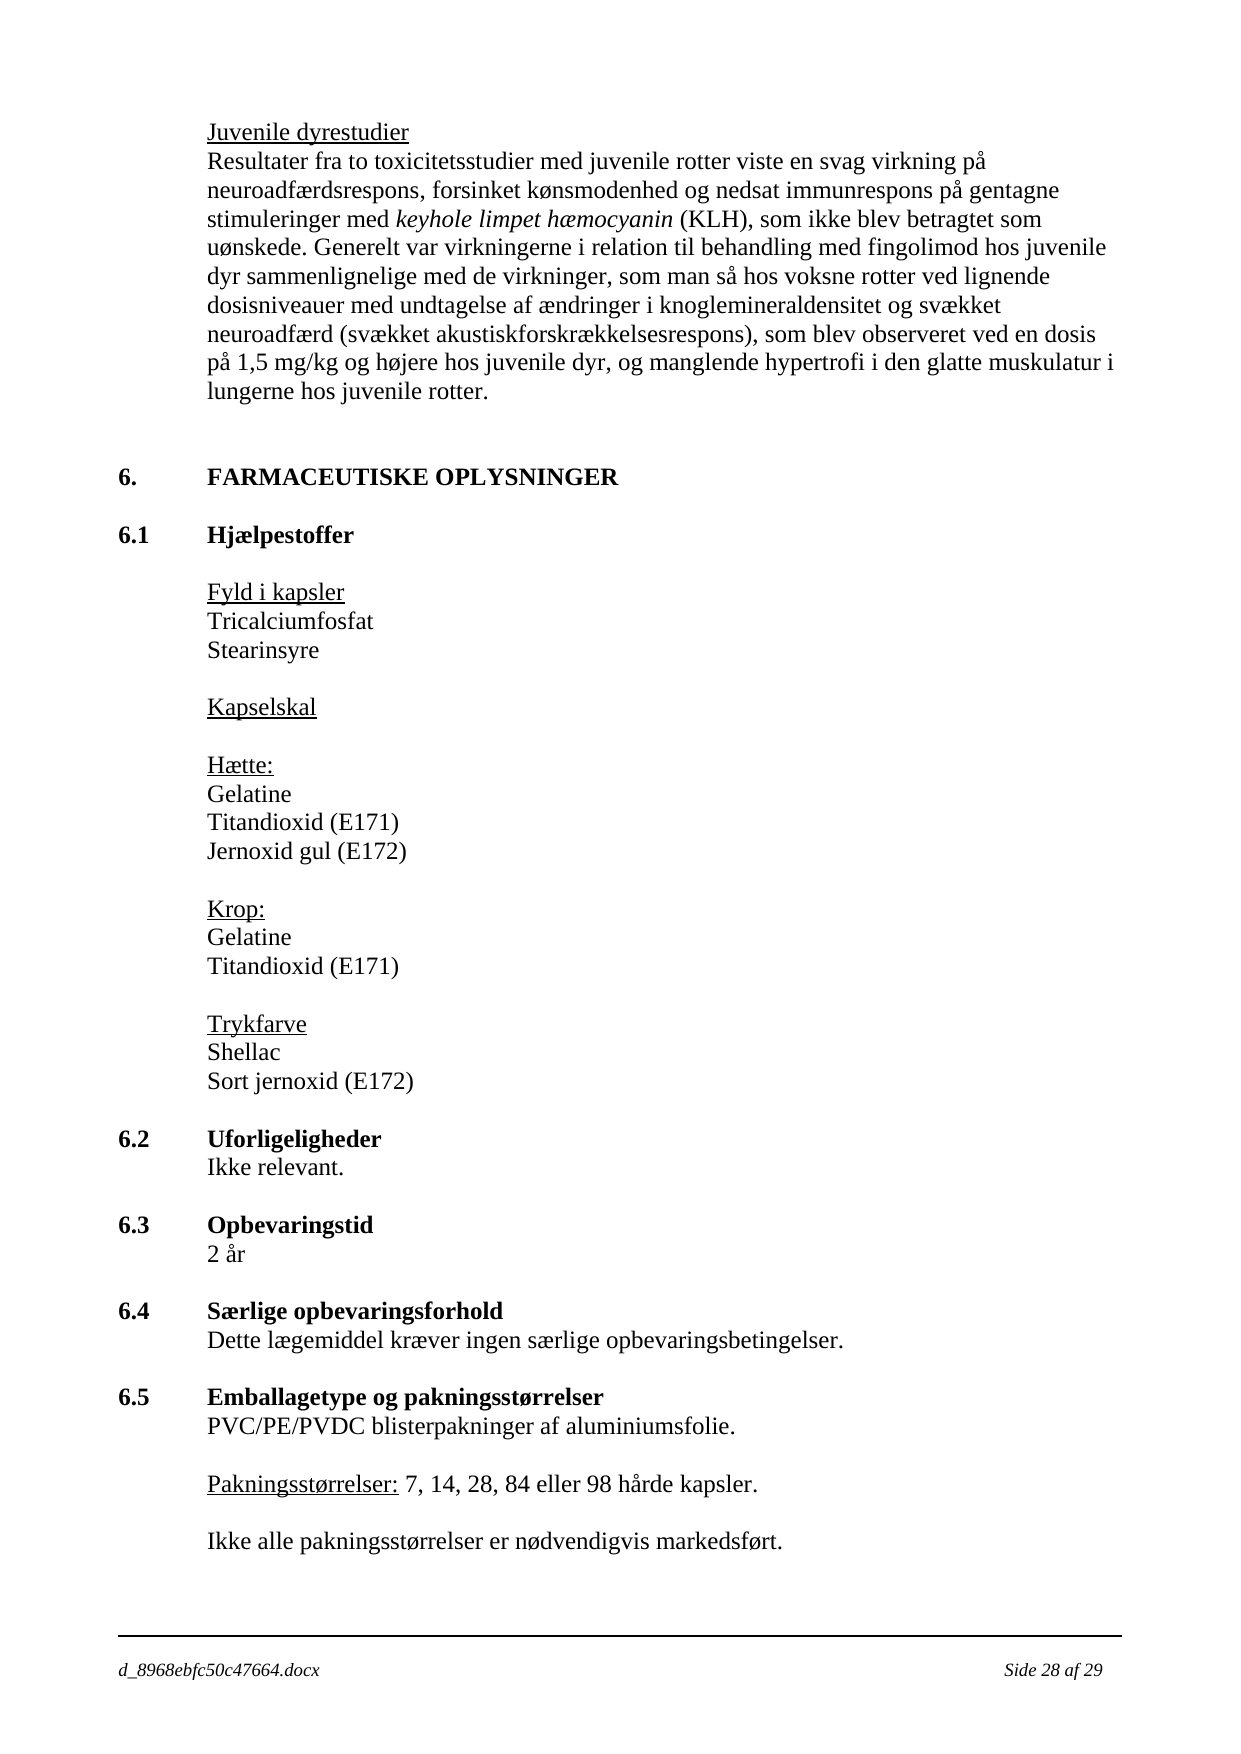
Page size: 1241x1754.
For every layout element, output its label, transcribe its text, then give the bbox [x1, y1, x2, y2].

text Ikke relevant. [207, 1152, 1122, 1181]
text Shellac [207, 1037, 1122, 1066]
text 6.2 Uforligeligheder [118, 1124, 1122, 1152]
text 6.1 Hjælpestoffer [118, 520, 1122, 549]
text 6. FARMACEUTISKE OPLYSNINGER [118, 462, 1122, 491]
text Jernoxid gul (E172) [207, 836, 1122, 865]
text Titandioxid (E171) [207, 951, 1122, 980]
text 6.4 Særlige opbevaringsforhold [118, 1296, 1122, 1325]
text Hætte: [207, 750, 1122, 779]
text Stearinsyre [207, 635, 1122, 664]
text 6.5 Emballagetype og pakningsstørrelser [118, 1382, 1122, 1411]
text Sort jernoxid (E172) [207, 1066, 1122, 1095]
text Pakningsstørrelser: 7, 14, 28, 84 eller 98 hårde kapsler. [207, 1469, 1122, 1497]
text Dette lægemiddel kræver ingen særlige opbevaringsbetingelser. [207, 1325, 1122, 1354]
text Tricalciumfosfat [207, 606, 1122, 635]
text Trykfarve [207, 1009, 1122, 1037]
text PVC/PE/PVDC blisterpakninger af aluminiumsfolie. [207, 1411, 1122, 1440]
text Kapselskal [207, 692, 1122, 721]
text 2 år [207, 1239, 1122, 1267]
text Ikke alle pakningsstørrelser er nødvendigvis markedsført. [207, 1526, 1122, 1555]
text Fyld i kapsler [207, 577, 1122, 606]
text Gelatine [207, 922, 1122, 951]
text Resultater fra to toxicitetsstudier med juvenile rotter viste en svag virkning på neuroadfærdsrespons, forsinket kønsmodenhed og nedsat immunrespons på gentagne stimuleringer med keyhole limpet hæmocyanin (KLH), som ikke blev betragtet som uønskede. Generelt var virkningerne i relation til behandling med fingolimod hos juvenile dyr sammenlignelige med de virkninger, som man så hos voksne rotter ved lignende dosisniveauer med undtagelse af ændringer i knoglemineraldensitet og svækket neuroadfærd (svækket akustiskforskrækkelsesrespons), som blev observeret ved en dosis på 1,5 mg/kg og højere hos juvenile dyr, og manglende hypertrofi i den glatte muskulatur i lungerne hos juvenile rotter. [207, 146, 1122, 405]
text 6.3 Opbevaringstid [118, 1210, 1122, 1239]
text Juvenile dyrestudier [207, 117, 1122, 146]
text Titandioxid (E171) [207, 807, 1122, 836]
text Gelatine [207, 779, 1122, 807]
text Krop: [207, 894, 1122, 922]
